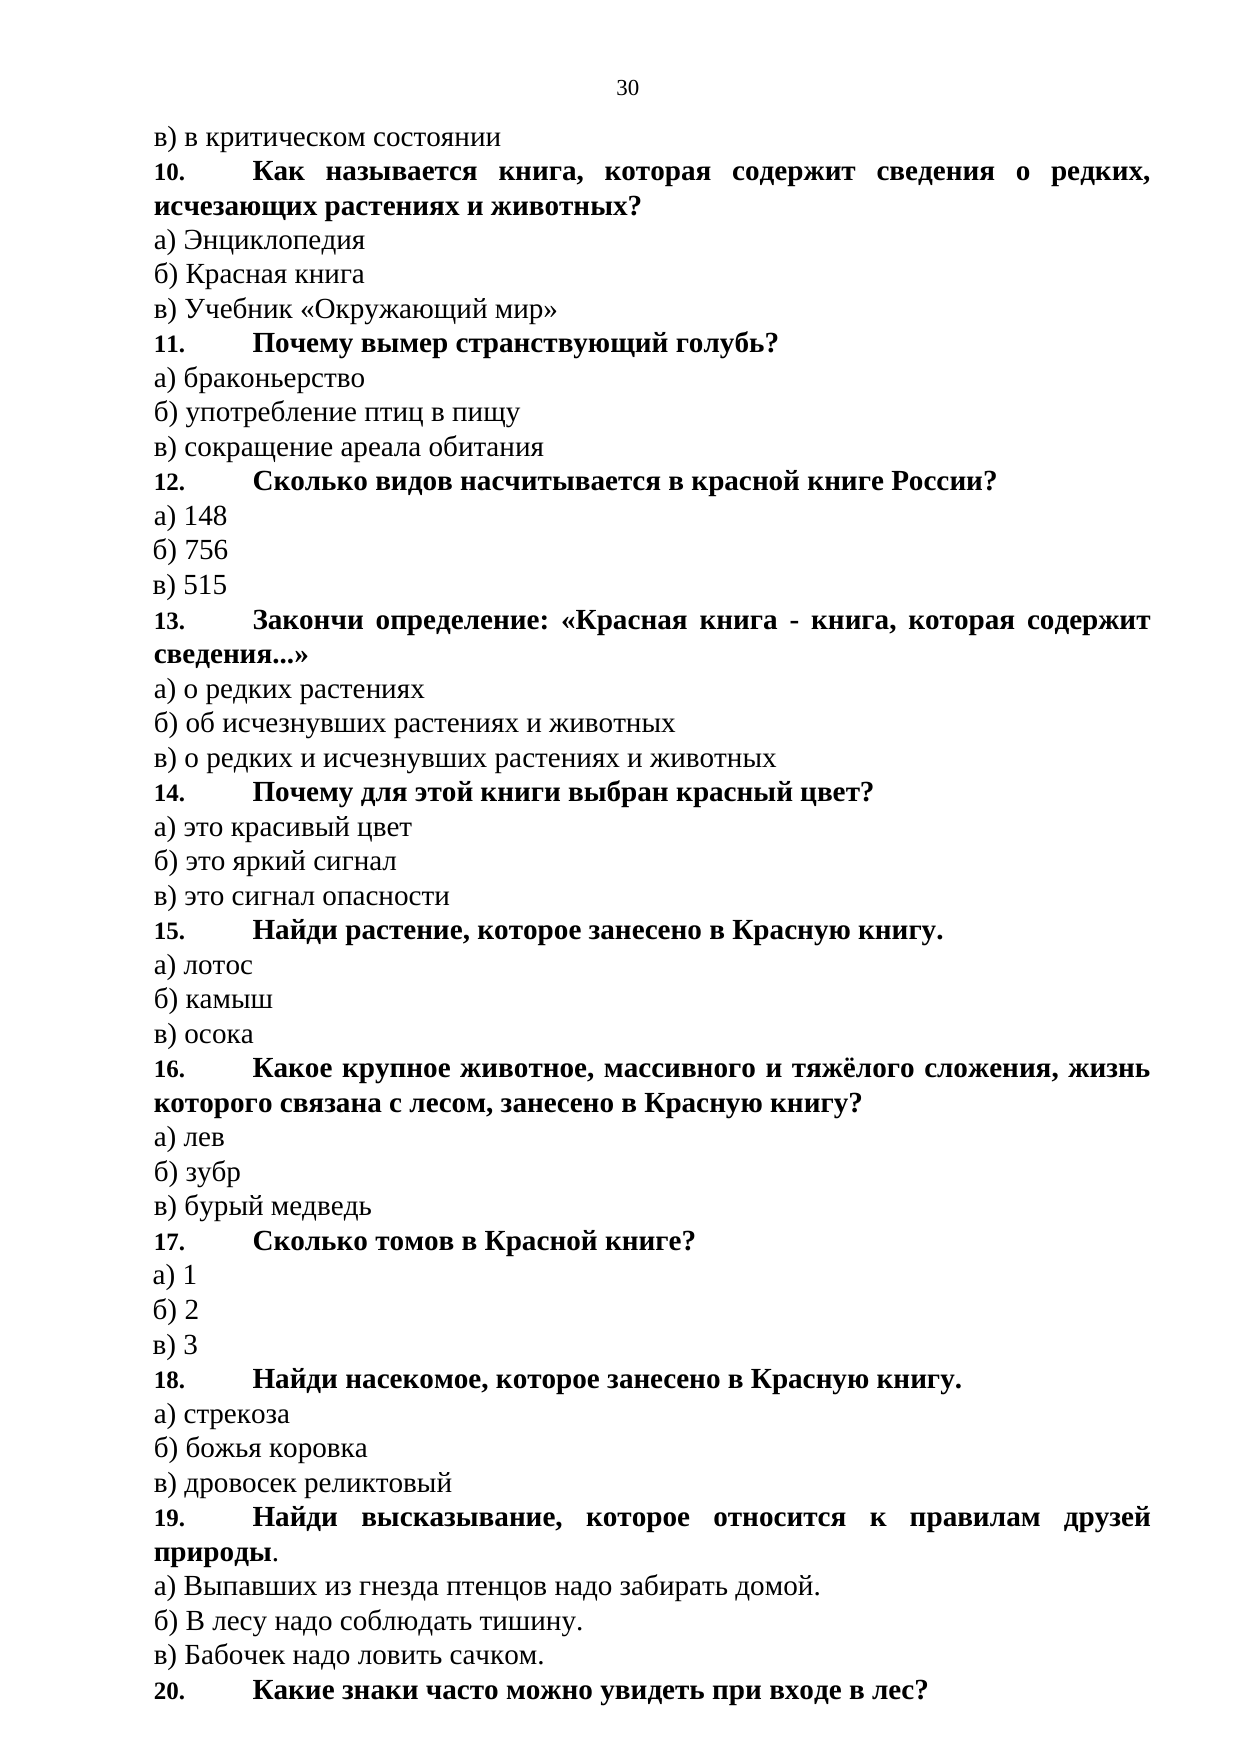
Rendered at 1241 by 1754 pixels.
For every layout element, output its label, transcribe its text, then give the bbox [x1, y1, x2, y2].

text а) браконьерство [153, 360, 1151, 394]
text б) 756 [152, 532, 1151, 566]
text в) сокращение ареала обитания [153, 429, 1151, 463]
list Как называется книга, которая содержит сведения о редких, исчезающих растениях и животных? [153, 153, 1151, 221]
text б) В лесу надо соблюдать тишину. [153, 1603, 1151, 1636]
text в) это сигнал опасности [153, 878, 1151, 911]
text в) в критическом состоянии [153, 119, 1151, 152]
text а) лев [153, 1119, 1151, 1153]
list Какие знаки часто можно увидеть при входе в лес? [153, 1672, 1151, 1705]
list Сколько томов в Красной книге? [153, 1223, 1151, 1256]
list Сколько видов насчитывается в красной книге России? [153, 463, 1151, 497]
list Какое крупное животное, массивного и тяжёлого сложения, жизнь которого связана с лесом, занесено в Красную книгу? [153, 1050, 1151, 1118]
list Почему для этой книги выбран красный цвет? [153, 774, 1151, 808]
list Закончи определение: «Красная книга - книга, которая содержит сведения...» [153, 602, 1151, 670]
text б) божья коровка [153, 1431, 1151, 1464]
text в) Учебник «Окружающий мир» [153, 291, 1151, 325]
text а) 148 [153, 498, 1151, 532]
list Почему вымер странствующий голубь? [153, 326, 1151, 359]
text в) бурый медведь [153, 1188, 1151, 1222]
text б) об исчезнувших растениях и животных [153, 706, 1151, 739]
text в) 3 [152, 1327, 1151, 1360]
text а) Выпавших из гнезда птенцов надо забирать домой. [153, 1568, 1151, 1602]
list Найди растение, которое занесено в Красную книгу. [153, 912, 1151, 946]
text б) 2 [152, 1292, 1151, 1326]
text б) камыш [153, 981, 1151, 1015]
list Найди высказывание, которое относится к правилам друзей природы. [153, 1499, 1151, 1567]
text а) 1 [152, 1257, 1151, 1291]
text в) 515 [152, 567, 1151, 601]
text а) Энциклопедия [153, 222, 1151, 256]
text б) Красная книга [153, 257, 1151, 290]
list Найди насекомое, которое занесено в Красную книгу. [153, 1362, 1151, 1395]
text а) о редких растениях [153, 671, 1151, 704]
text в) дровосек реликтовый [153, 1465, 1151, 1498]
text в) осока [153, 1016, 1151, 1049]
text а) стрекоза [153, 1396, 1151, 1429]
text б) зубр [153, 1154, 1151, 1187]
text б) употребление птиц в пищу [153, 394, 1151, 428]
text б) это яркий сигнал [153, 843, 1151, 877]
text а) это красивый цвет [153, 809, 1151, 842]
text в) Бабочек надо ловить сачком. [153, 1637, 1151, 1671]
text а) лотос [153, 947, 1151, 980]
text в) о редких и исчезнувших растениях и животных [153, 740, 1151, 773]
